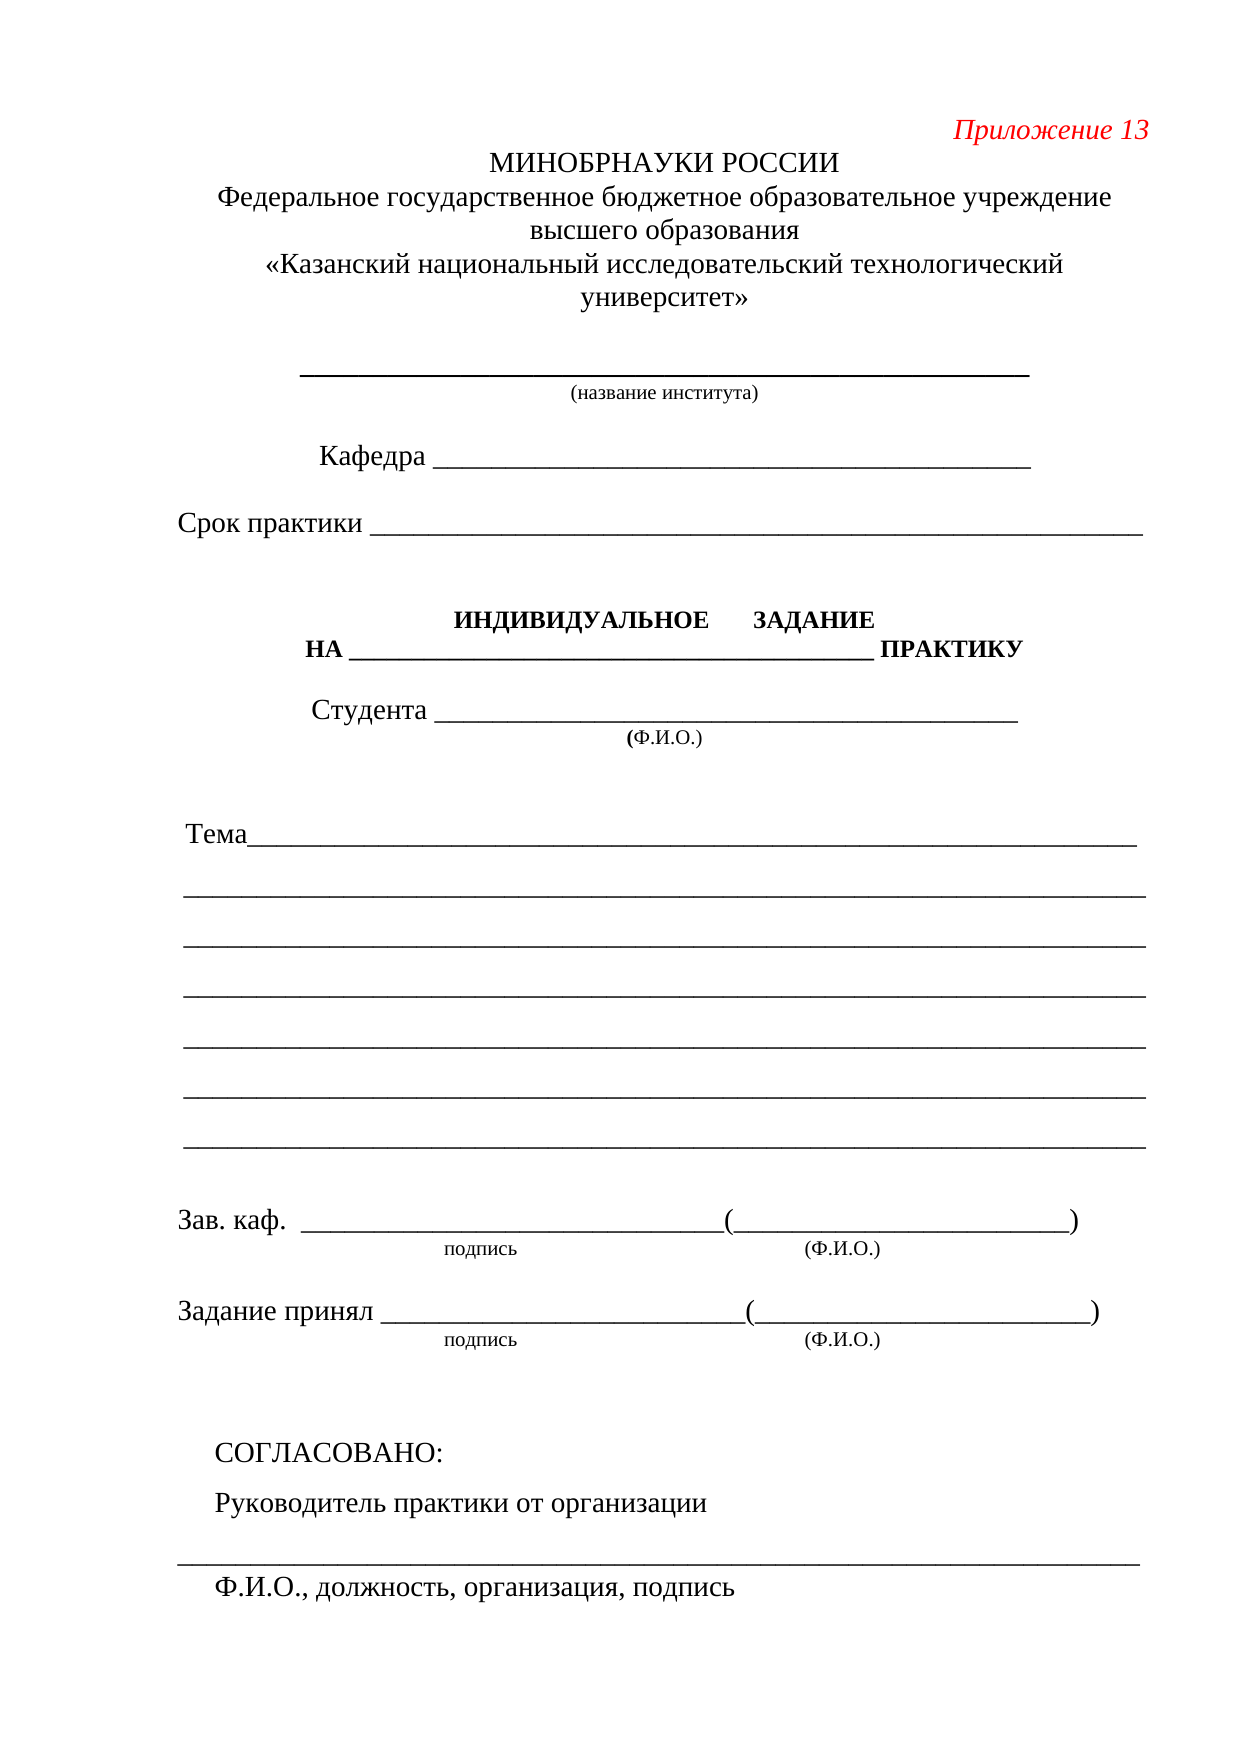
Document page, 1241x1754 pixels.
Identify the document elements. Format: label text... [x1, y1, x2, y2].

text «Казанский национальный исследовательский технологический университет» [177, 246, 1152, 313]
text Задание принял _________________________(_______________________) [177, 1293, 1152, 1327]
text __________________________________________________________________ [177, 1118, 1152, 1152]
text Зав. каф. _____________________________(_______________________) [177, 1202, 1152, 1236]
text высшего образования [177, 212, 1152, 246]
text Кафедра _________________________________________ [177, 438, 1152, 471]
text (название института) [177, 380, 1152, 404]
text __________________________________________________________________ [177, 967, 1152, 1001]
text Тема_____________________________________________________________ [177, 816, 1152, 850]
text Студента ________________________________________ [177, 692, 1152, 725]
text ИНДИВИДУАЛЬНОЕ ЗАДАНИЕ [177, 606, 1152, 634]
text подпись (Ф.И.О.) [177, 1236, 1152, 1260]
text Приложение 13 [177, 112, 1152, 145]
text __________________________________________________________________ [177, 867, 1152, 900]
text Срок практики _____________________________________________________ [177, 505, 1152, 538]
text __________________________________________________________________ [177, 1068, 1152, 1102]
text Ф.И.О., должность, организация, подпись [214, 1569, 1152, 1602]
text (Ф.И.О.) [177, 725, 1152, 749]
text подпись (Ф.И.О.) [177, 1327, 1152, 1351]
text __________________________________________________ [177, 347, 1152, 380]
text Руководитель практики от организации [214, 1485, 1152, 1519]
text __________________________________________________________________ [177, 1018, 1152, 1051]
text __________________________________________________________________ [177, 1535, 1152, 1569]
text СОГЛАСОВАНО: [214, 1435, 1152, 1468]
text Федеральное государственное бюджетное образовательное учреждение [177, 179, 1152, 212]
text МИНОБРНАУКИ РОССИИ [177, 145, 1152, 179]
text НА __________________________________________ ПРАКТИКУ [177, 634, 1152, 663]
text __________________________________________________________________ [177, 917, 1152, 951]
